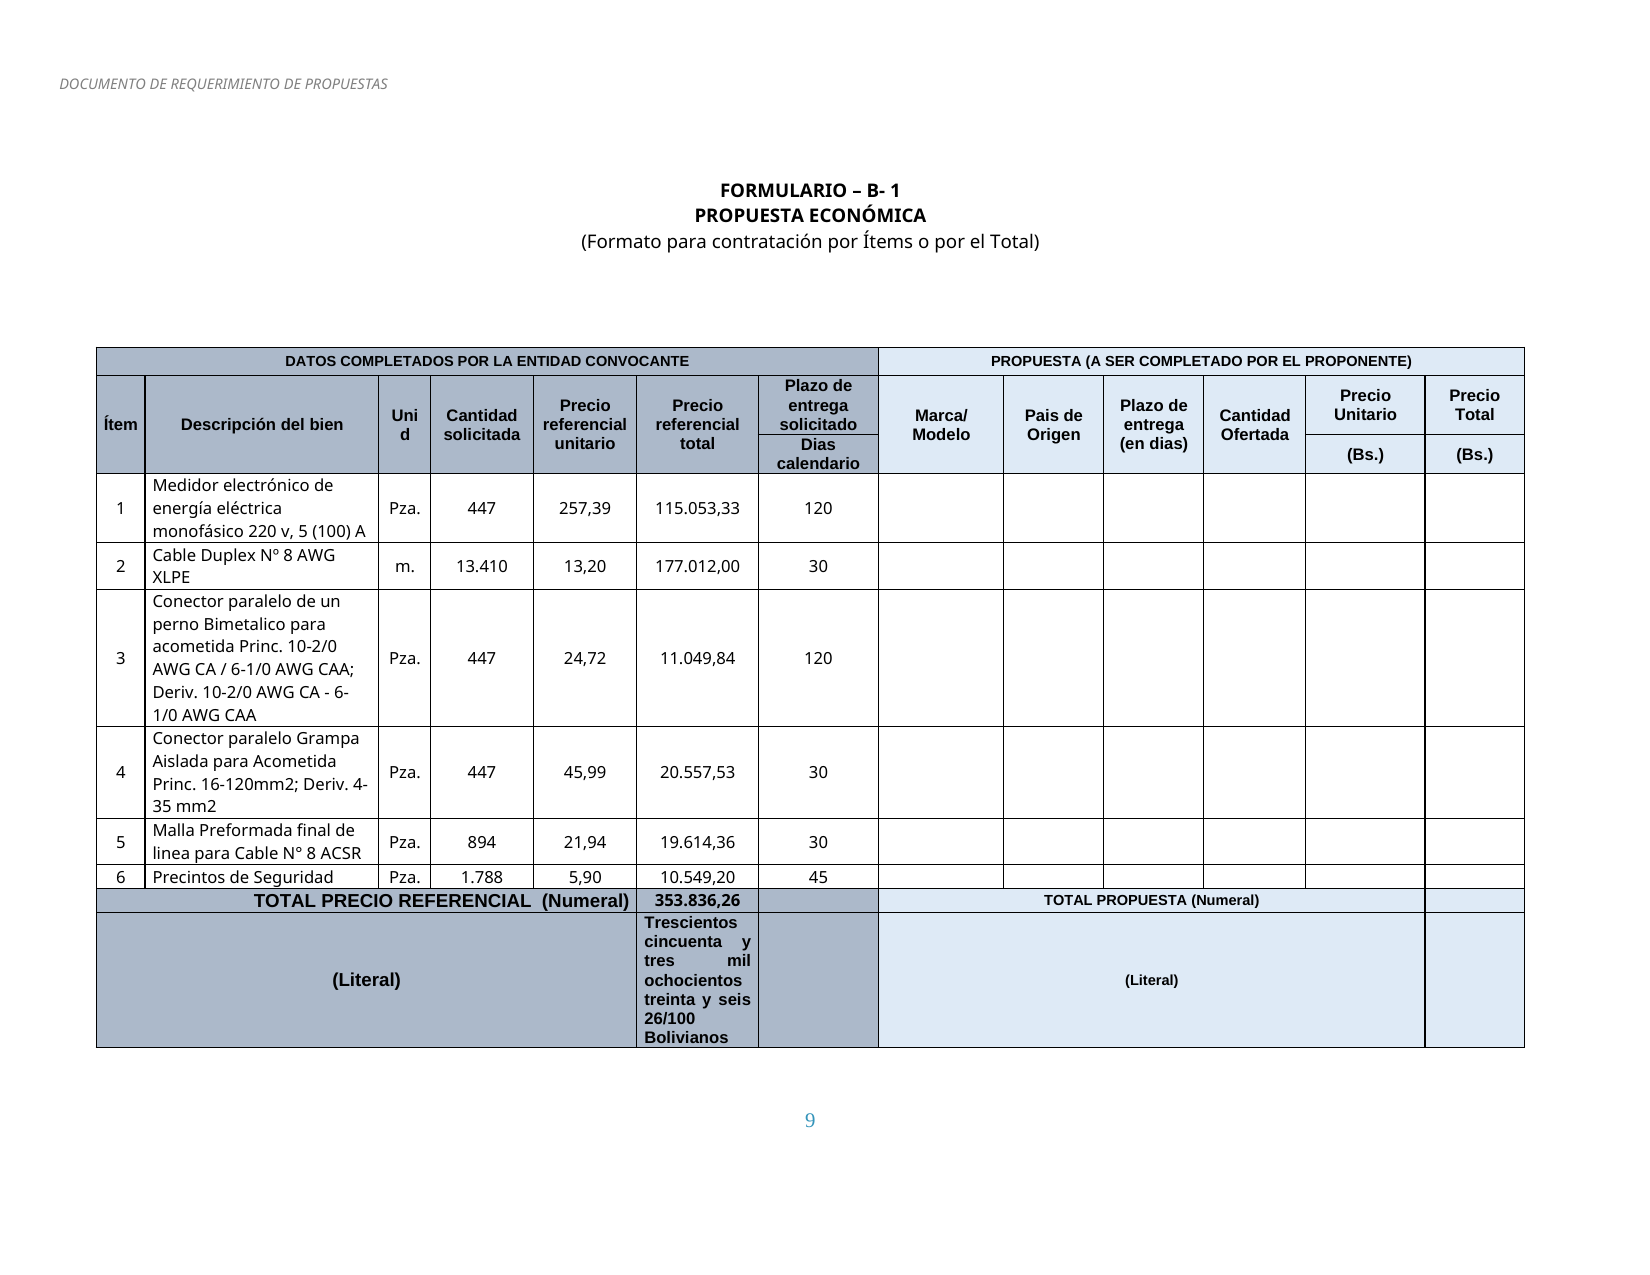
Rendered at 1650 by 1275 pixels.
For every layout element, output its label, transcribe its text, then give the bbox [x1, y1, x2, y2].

table_cell 30 [759, 819, 878, 864]
table_cell 21,94 [534, 819, 636, 864]
table_cell Descripción del bien [146, 376, 378, 473]
table_cell 20.557,53 [637, 727, 758, 818]
table_cell Precio referencial unitario [534, 376, 636, 473]
table_cell [1426, 590, 1524, 726]
table_cell Cantidad Ofertada [1204, 376, 1305, 473]
table_cell m. [379, 543, 430, 589]
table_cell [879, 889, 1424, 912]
table_cell [1204, 474, 1305, 542]
table_cell 19.614,36 [637, 819, 758, 864]
text (Formato para contratación por Ítems o por el Total) [59, 228, 1561, 254]
table_cell [1004, 543, 1103, 589]
table_cell [879, 865, 1003, 888]
table_cell 30 [759, 543, 878, 589]
table_cell [1306, 590, 1424, 726]
table_cell [1004, 865, 1103, 888]
table_cell Pza. [379, 474, 430, 542]
table_cell 1 [97, 474, 144, 542]
table_cell Precio referencial total [637, 376, 758, 473]
table_cell [1426, 865, 1524, 888]
table_cell 353.836,26 [637, 889, 758, 912]
table_cell 447 [431, 590, 533, 726]
table_cell [759, 889, 878, 912]
table_cell 177.012,00 [637, 543, 758, 589]
table_cell Conector paralelo Grampa Aislada para Acometida Princ. 16-120mm2; Deriv. 4-35 mm2 [146, 727, 378, 818]
table_cell Plazo de entrega (en dias) [1104, 376, 1203, 473]
table_cell 10.549,20 [637, 865, 758, 888]
table_cell [1306, 543, 1424, 589]
table_cell [1426, 819, 1524, 864]
table_cell [1204, 865, 1305, 888]
table_cell 2 [97, 543, 144, 589]
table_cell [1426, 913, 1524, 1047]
table_cell 447 [431, 727, 533, 818]
table_cell 5 [97, 819, 144, 864]
table_cell [1306, 727, 1424, 818]
table_cell [879, 474, 1003, 542]
table_header PROPUESTA (A SER COMPLETADO POR EL PROPONENTE) [879, 348, 1524, 375]
table_cell Unid [379, 376, 430, 473]
table_cell [1104, 590, 1203, 726]
table_cell 30 [759, 727, 878, 818]
table_cell 6 [97, 865, 144, 888]
table_cell Pza. [379, 590, 430, 726]
table_cell [1004, 727, 1103, 818]
table_cell [1004, 819, 1103, 864]
table_cell [1104, 819, 1203, 864]
table_cell [1426, 543, 1524, 589]
table_cell Pza. [379, 819, 430, 864]
text PROPUESTA ECONÓMICA [59, 203, 1561, 228]
table_cell [1104, 474, 1203, 542]
table_cell Medidor electrónico de energía eléctrica monofásico 220 v, 5 (100) A [146, 474, 378, 542]
table_cell [879, 727, 1003, 818]
table_cell [1426, 474, 1524, 542]
table_cell Pza. [379, 865, 430, 888]
table_cell Plazo de entrega solicitado [759, 376, 878, 434]
table_cell 11.049,84 [637, 590, 758, 726]
table_cell Precintos de Seguridad [146, 865, 378, 888]
table_cell [1306, 865, 1424, 888]
table_cell Cable Duplex Nº 8 AWG XLPE [146, 543, 378, 589]
table_cell [1306, 819, 1424, 864]
table_cell TOTAL PRECIO REFERENCIAL (Numeral) [97, 889, 636, 912]
table_cell 4 [97, 727, 144, 818]
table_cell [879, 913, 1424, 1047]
table_header DATOS COMPLETADOS POR LA ENTIDAD CONVOCANTE [97, 348, 878, 375]
table_cell 45 [759, 865, 878, 888]
table_cell [879, 819, 1003, 864]
table_cell [1104, 543, 1203, 589]
table_cell 45,99 [534, 727, 636, 818]
table_cell 120 [759, 590, 878, 726]
table_cell Precio Unitario [1306, 376, 1424, 434]
table_cell [879, 543, 1003, 589]
table_cell [1204, 543, 1305, 589]
table_cell 13.410 [431, 543, 533, 589]
table_cell Conector paralelo de un perno Bimetalico para acometida Princ. 10-2/0 AWG CA / 6-1/0 AWG CAA; Deriv. 10-2/0 AWG CA - 6-1/0 AWG CAA [146, 590, 378, 726]
table_cell Dias calendario [759, 435, 878, 473]
table_cell Malla Preformada final de linea para Cable N° 8 ACSR [146, 819, 378, 864]
table_cell [1004, 590, 1103, 726]
table_cell 5,90 [534, 865, 636, 888]
table_cell [1204, 590, 1305, 726]
table_cell [1104, 865, 1203, 888]
table_cell 1.788 [431, 865, 533, 888]
table_cell 24,72 [534, 590, 636, 726]
table_cell 120 [759, 474, 878, 542]
table_cell [1306, 474, 1424, 542]
table_cell Pais de Origen [1004, 376, 1103, 473]
table_cell Ítem [97, 376, 144, 473]
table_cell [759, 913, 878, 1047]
table_cell 257,39 [534, 474, 636, 542]
table_cell Precio Total [1426, 376, 1524, 434]
table_cell [1204, 727, 1305, 818]
table_cell 13,20 [534, 543, 636, 589]
table_cell Pza. [379, 727, 430, 818]
table_cell [1204, 819, 1305, 864]
table_cell [879, 590, 1003, 726]
table_cell 894 [431, 819, 533, 864]
table_cell [1426, 727, 1524, 818]
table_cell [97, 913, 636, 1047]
table_cell 447 [431, 474, 533, 542]
text FORMULARIO – B- 1 [59, 177, 1561, 203]
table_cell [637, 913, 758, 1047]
table_cell Cantidad solicitada [431, 376, 533, 473]
table_cell (Bs.) [1426, 435, 1524, 473]
table_cell (Bs.) [1306, 435, 1424, 473]
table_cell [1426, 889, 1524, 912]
table_cell Marca/Modelo [879, 376, 1003, 473]
table_cell 115.053,33 [637, 474, 758, 542]
table_cell [1104, 727, 1203, 818]
table_cell 3 [97, 590, 144, 726]
table_cell [1004, 474, 1103, 542]
